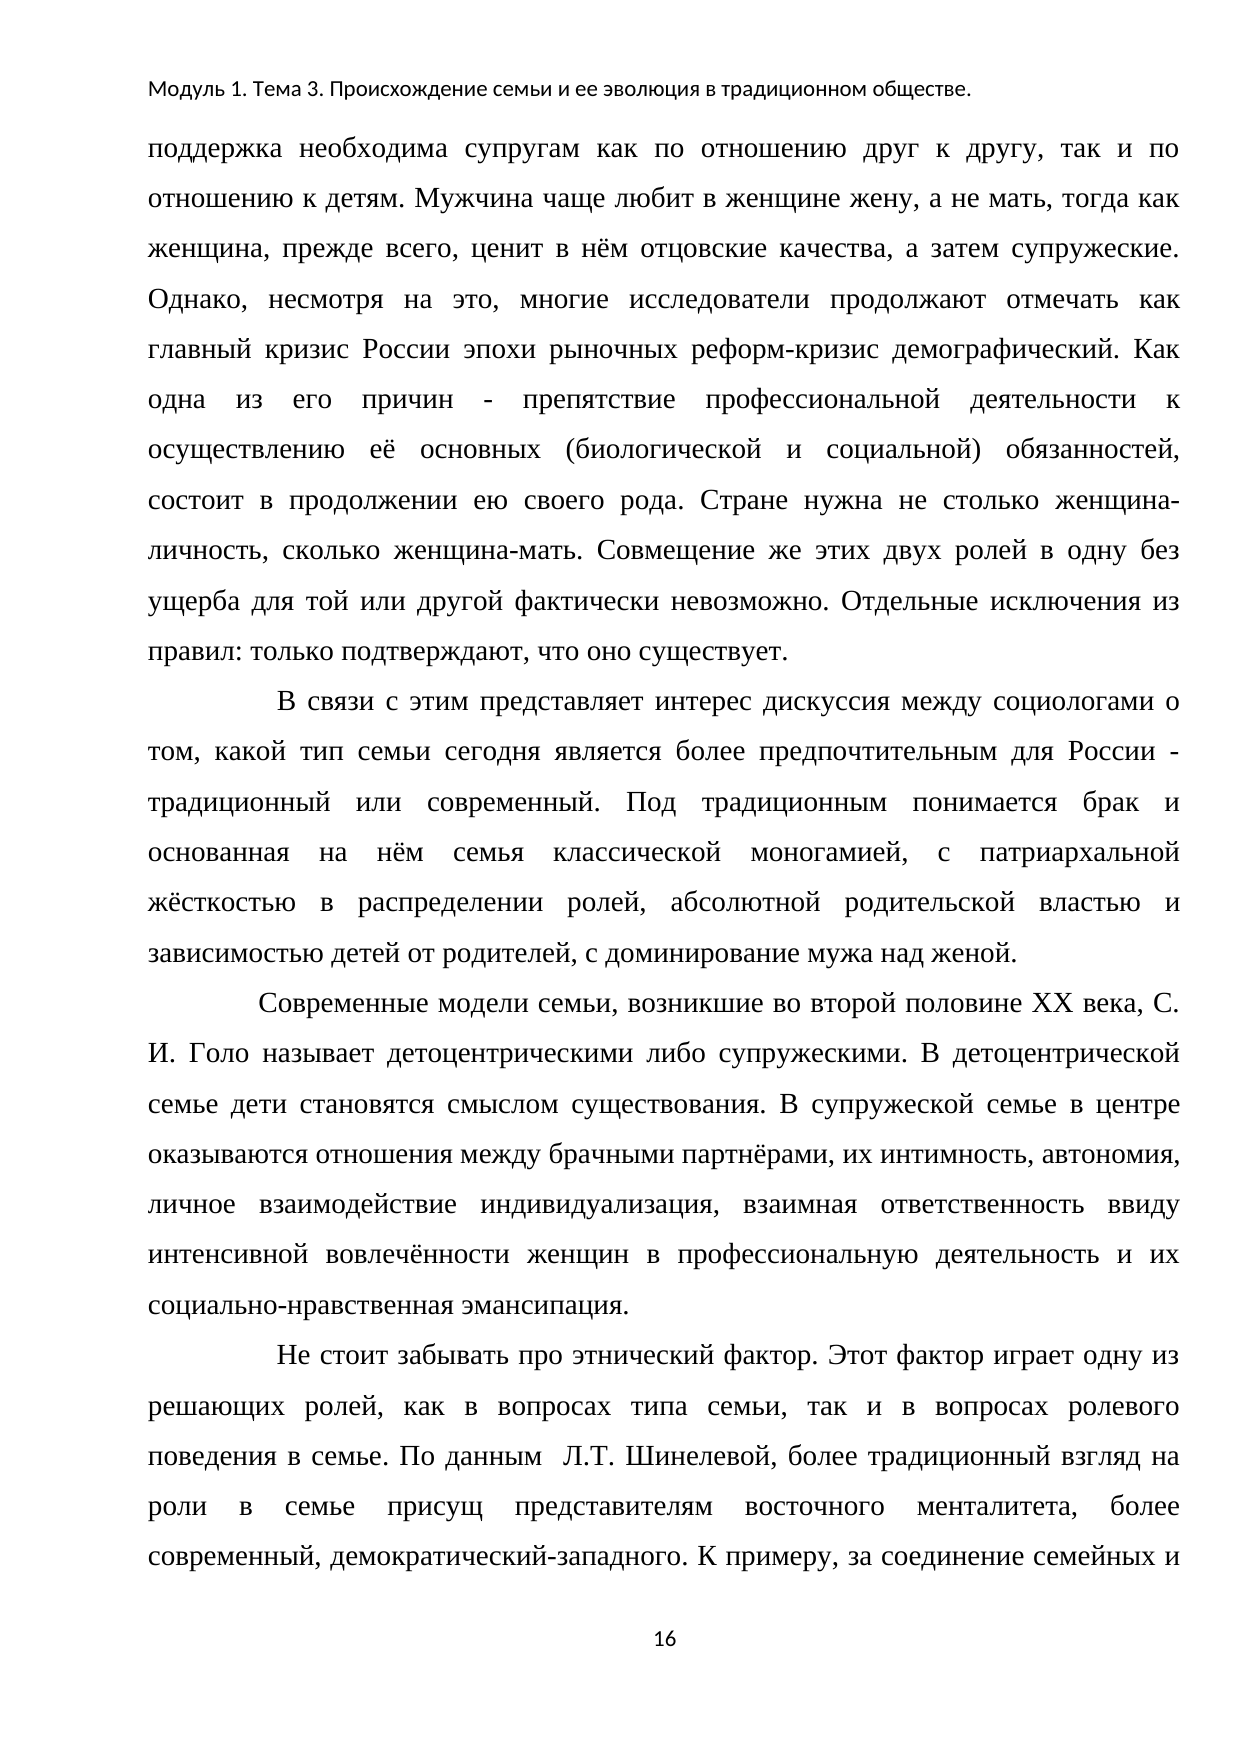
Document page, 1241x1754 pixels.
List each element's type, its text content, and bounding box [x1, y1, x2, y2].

text В связи с этим представляет интерес дискуссия между социологами о том, какой тип семьи сегодня является более предпочтительным для России - традиционный или современный. Под традиционным понимается брак и основанная на нём семья классической моногамией, с патриархальной жёсткостью в распределении ролей, абсолютной родительской властью и зависимостью детей от родителей, с доминирование мужа над женой. [148, 683, 1181, 968]
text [148, 1337, 1181, 1572]
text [148, 130, 1181, 666]
text Современные модели семьи, возникшие во второй половине ХХ века, С. И. Голо называет детоцентрическими либо супружескими. В детоцентрической семье дети становятся смыслом существования. В супружеской семье в центре оказываются отношения между брачными партнёрами, их интимность, автономия, личное взаимодействие индивидуализация, взаимная ответственность ввиду интенсивной вовлечённости женщин в профессиональную деятельность и их социально-нравственная эмансипация. [148, 985, 1181, 1321]
